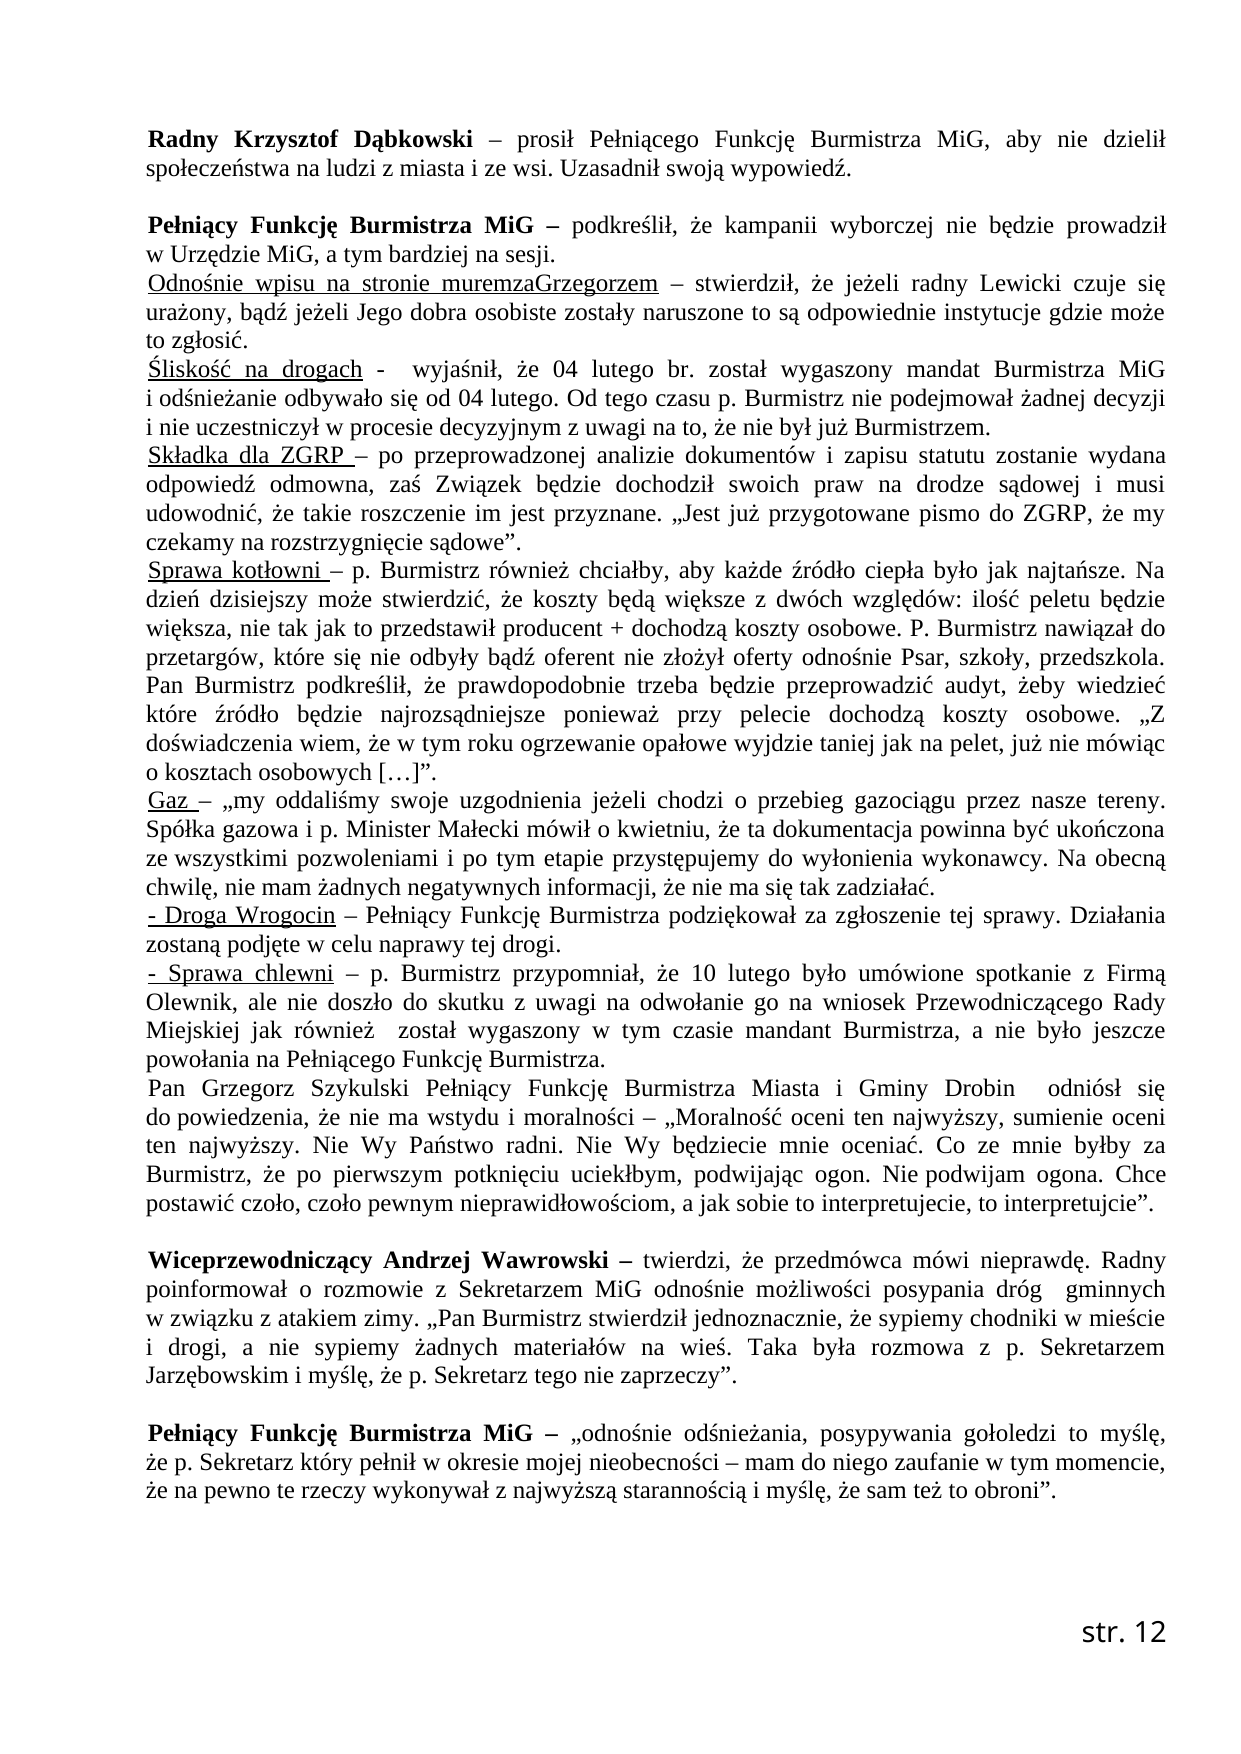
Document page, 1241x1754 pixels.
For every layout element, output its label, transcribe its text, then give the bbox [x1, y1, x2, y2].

text Wiceprzewodniczący Andrzej Wawrowski – twierdzi, że przedmówca mówi nieprawdę. Radny poinformował o rozmowie z Sekretarzem MiG odnośnie możliwości posypania dróg gminnych w związku z atakiem zimy. „Pan Burmistrz stwierdził jednoznacznie, że sypiemy chodniki w mieście i drogi, a nie sypiemy żadnych materiałów na wieś. Taka była rozmowa z p. Sekretarzem Jarzębowskim i myślę, że p. Sekretarz tego nie zaprzeczy”. [146, 1245, 1167, 1389]
text Pełniący Funkcję Burmistrza MiG – podkreślił, że kampanii wyborczej nie będzie prowadził w Urzędzie MiG, a tym bardziej na sesji. [146, 210, 1167, 268]
text - Droga Wrogocin – Pełniący Funkcję Burmistrza podziękował za zgłoszenie tej sprawy. Działania zostaną podjęte w celu naprawy tej drogi. [146, 900, 1167, 958]
text - Sprawa chlewni – p. Burmistrz przypomniał, że 10 lutego było umówione spotkanie z Firmą Olewnik, ale nie doszło do skutku z uwagi na odwołanie go na wniosek Przewodniczącego Rady Miejskiej jak również został wygaszony w tym czasie mandant Burmistrza, a nie było jeszcze powołania na Pełniącego Funkcję Burmistrza. [146, 958, 1167, 1073]
text Śliskość na drogach - wyjaśnił, że 04 lutego br. został wygaszony mandat Burmistrza MiG i odśnieżanie odbywało się od 04 lutego. Od tego czasu p. Burmistrz nie podejmował żadnej decyzji i nie uczestniczył w procesie decyzyjnym z uwagi na to, że nie był już Burmistrzem. [146, 354, 1167, 440]
text Sprawa kotłowni – p. Burmistrz również chciałby, aby każde źródło ciepła było jak najtańsze. Na dzień dzisiejszy może stwierdzić, że koszty będą większe z dwóch względów: ilość peletu będzie większa, nie tak jak to przedstawił producent + dochodzą koszty osobowe. P. Burmistrz nawiązał do przetargów, które się nie odbyły bądź oferent nie złożył oferty odnośnie Psar, szkoły, przedszkola. Pan Burmistrz podkreślił, że prawdopodobnie trzeba będzie przeprowadzić audyt, żeby wiedzieć które źródło będzie najrozsądniejsze ponieważ przy pelecie dochodzą koszty osobowe. „Z doświadczenia wiem, że w tym roku ogrzewanie opałowe wyjdzie taniej jak na pelet, już nie mówiąc o kosztach osobowych […]”. [146, 555, 1167, 785]
text Odnośnie wpisu na stronie muremzaGrzegorzem – stwierdził, że jeżeli radny Lewicki czuje się urażony, bądź jeżeli Jego dobra osobiste zostały naruszone to są odpowiednie instytucje gdzie może to zgłosić. [146, 268, 1167, 354]
text Pełniący Funkcję Burmistrza MiG – „odnośnie odśnieżania, posypywania gołoledzi to myślę, że p. Sekretarz który pełnił w okresie mojej nieobecności – mam do niego zaufanie w tym momencie, że na pewno te rzeczy wykonywał z najwyższą starannością i myślę, że sam też to obroni”. [146, 1418, 1167, 1504]
text Gaz – „my oddaliśmy swoje uzgodnienia jeżeli chodzi o przebieg gazociągu przez nasze tereny. Spółka gazowa i p. Minister Małecki mówił o kwietniu, że ta dokumentacja powinna być ukończona ze wszystkimi pozwoleniami i po tym etapie przystępujemy do wyłonienia wykonawcy. Na obecną chwilę, nie mam żadnych negatywnych informacji, że nie ma się tak zadziałać. [146, 785, 1167, 900]
text Składka dla ZGRP – po przeprowadzonej analizie dokumentów i zapisu statutu zostanie wydana odpowiedź odmowna, zaś Związek będzie dochodził swoich praw na drodze sądowej i musi udowodnić, że takie roszczenie im jest przyznane. „Jest już przygotowane pismo do ZGRP, że my czekamy na rozstrzygnięcie sądowe”. [146, 440, 1167, 555]
text Radny Krzysztof Dąbkowski – prosił Pełniącego Funkcję Burmistrza MiG, aby nie dzielił społeczeństwa na ludzi z miasta i ze wsi. Uzasadnił swoją wypowiedź. [146, 124, 1167, 182]
text Pan Grzegorz Szykulski Pełniący Funkcję Burmistrza Miasta i Gminy Drobin odniósł się do powiedzenia, że nie ma wstydu i moralności – „Moralność oceni ten najwyższy, sumienie oceni ten najwyższy. Nie Wy Państwo radni. Nie Wy będziecie mnie oceniać. Co ze mnie byłby za Burmistrz, że po pierwszym potknięciu uciekłbym, podwijając ogon. Nie podwijam ogona. Chce postawić czoło, czoło pewnym nieprawidłowościom, a jak sobie to interpretujecie, to interpretujcie”. [146, 1073, 1167, 1217]
